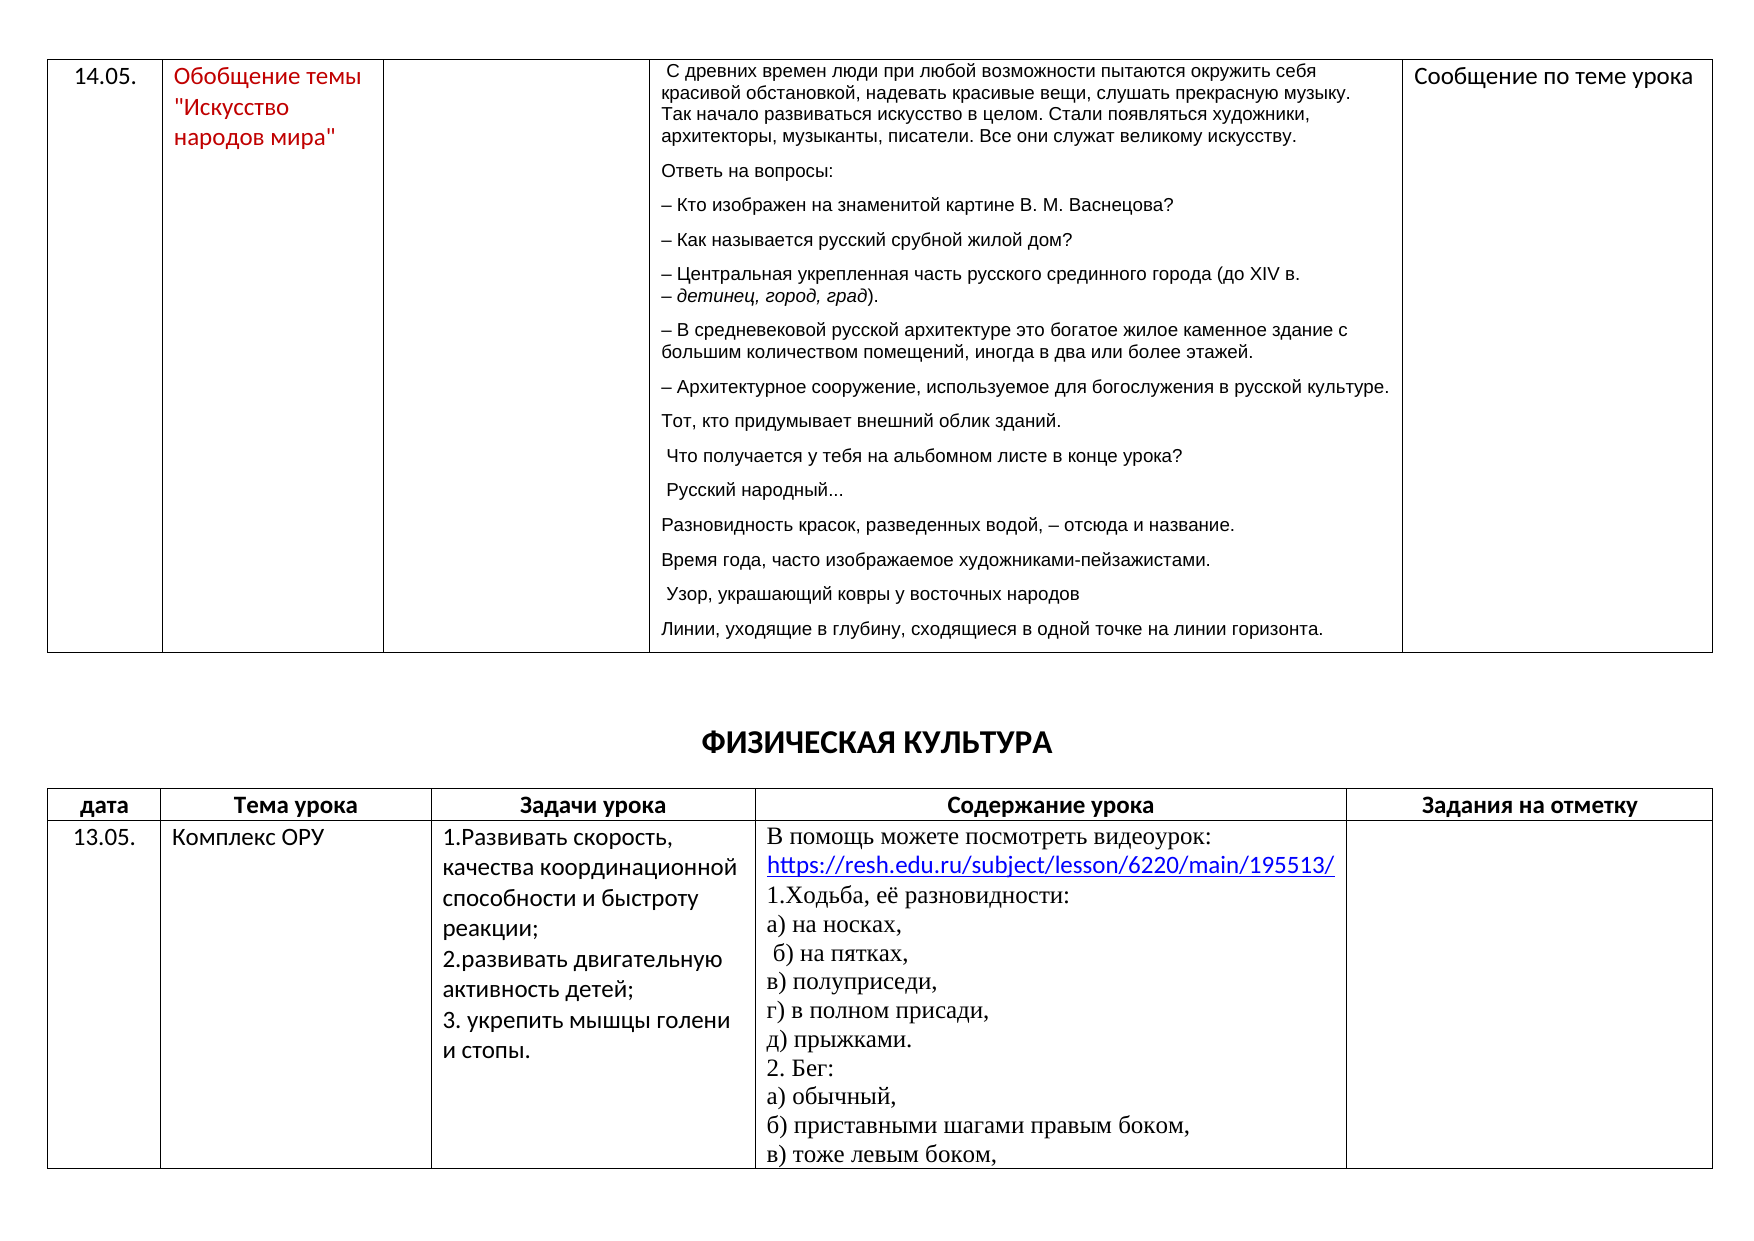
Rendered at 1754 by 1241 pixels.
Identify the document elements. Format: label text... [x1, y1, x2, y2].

table_cell 14.05. [48, 60, 162, 652]
table_cell С древних времен люди при любой возможности пытаются окружить себя красивой обстановкой, надевать красивые вещи, слушать прекрасную музыку. Так начало развиваться искусство в целом. Стали появляться художники, архитекторы, музыканты, писатели. Все они служат великому искусству. Ответь на вопросы: – Кто изображен на знаменитой картине В. М. Васнецова? – Как называется русский срубной жилой дом? – Центральная укрепленная часть русского срединного города (до XIV в. – детинец, город, град). – В средневековой русской архитектуре это богатое жилое каменное здание с большим количеством помещений, иногда в два или более этажей. – Архитектурное сооружение, используемое для богослужения в русской культуре. Тот, кто придумывает внешний облик зданий. Что получается у тебя на альбомном листе в конце урока? Русский народный... Разновидность красок, разведенных водой, – отсюда и название. Время года, часто изображаемое художниками-пейзажистами. Узор, украшающий ковры у восточных народов Линии, уходящие в глубину, сходящиеся в одной точке на линии горизонта. [650, 60, 1402, 652]
table_header Задачи урока [432, 789, 755, 820]
table_cell Сообщение по теме урока [1403, 60, 1712, 652]
table_header дата [48, 789, 160, 820]
text ФИЗИЧЕСКАЯ КУЛЬТУРА [59, 721, 1695, 761]
table_cell Обобщение темы "Искусство народов мира" [163, 60, 383, 652]
table_cell [1347, 821, 1712, 1168]
table_header Содержание урока [756, 789, 1346, 820]
table_cell [384, 60, 649, 652]
table_cell 13.05. [48, 821, 160, 1168]
table_cell Комплекс ОРУ [161, 821, 431, 1168]
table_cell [432, 821, 755, 1168]
table_header Тема урока [161, 789, 431, 820]
table_header Задания на отметку [1347, 789, 1712, 820]
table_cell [756, 821, 1346, 1168]
